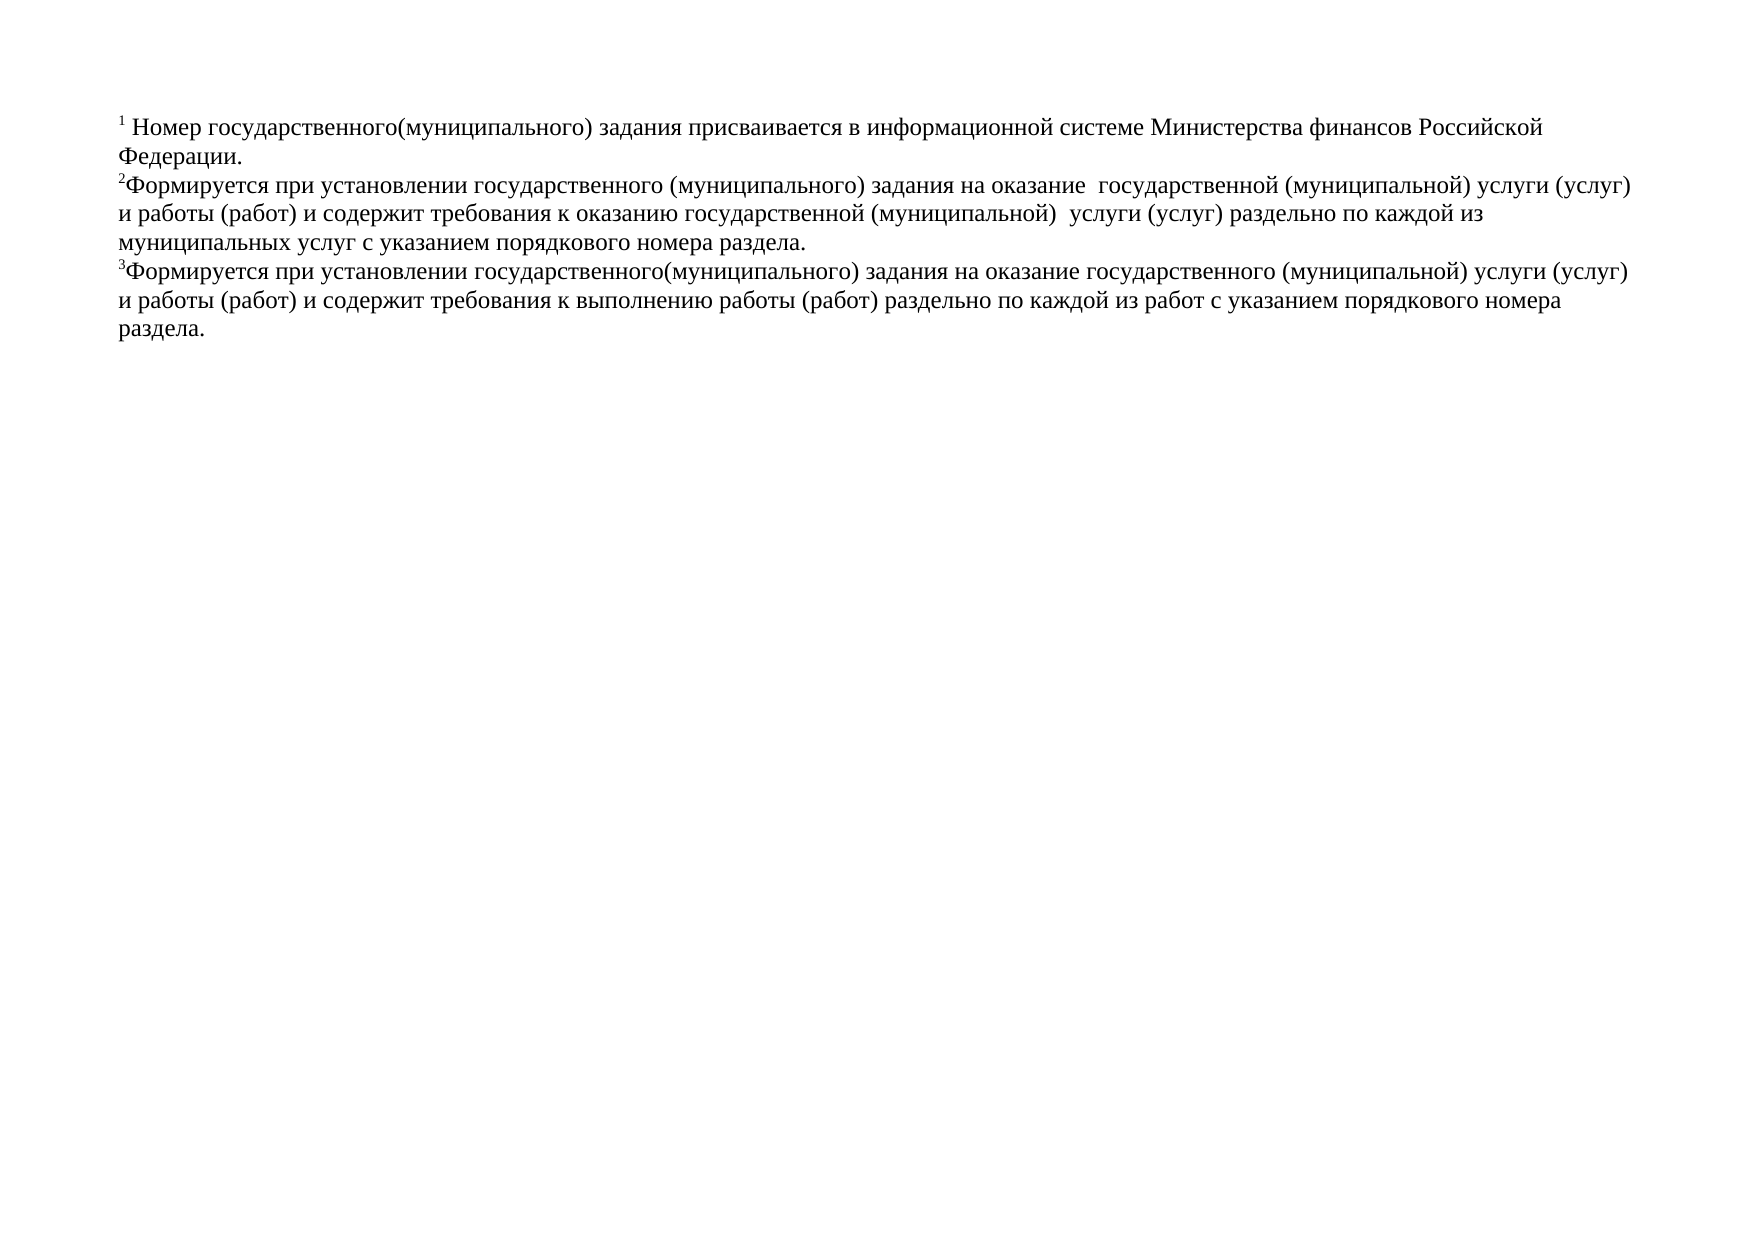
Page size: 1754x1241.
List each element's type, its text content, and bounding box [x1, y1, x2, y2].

text 1 Номер государственного(муниципального) задания присваивается в информационной системе Министерства финансов Российской Федерации. [118, 112, 1636, 170]
text 2Формируется при установлении государственного (муниципального) задания на оказание государственной (муниципальной) услуги (услуг) и работы (работ) и содержит требования к оказанию государственной (муниципальной) услуги (услуг) раздельно по каждой из муниципальных услуг с указанием порядкового номера раздела. [118, 170, 1636, 256]
text 3Формируется при установлении государственного(муниципального) задания на оказание государственного (муниципальной) услуги (услуг) и работы (работ) и содержит требования к выполнению работы (работ) раздельно по каждой из работ с указанием порядкового номера раздела. [118, 256, 1636, 342]
